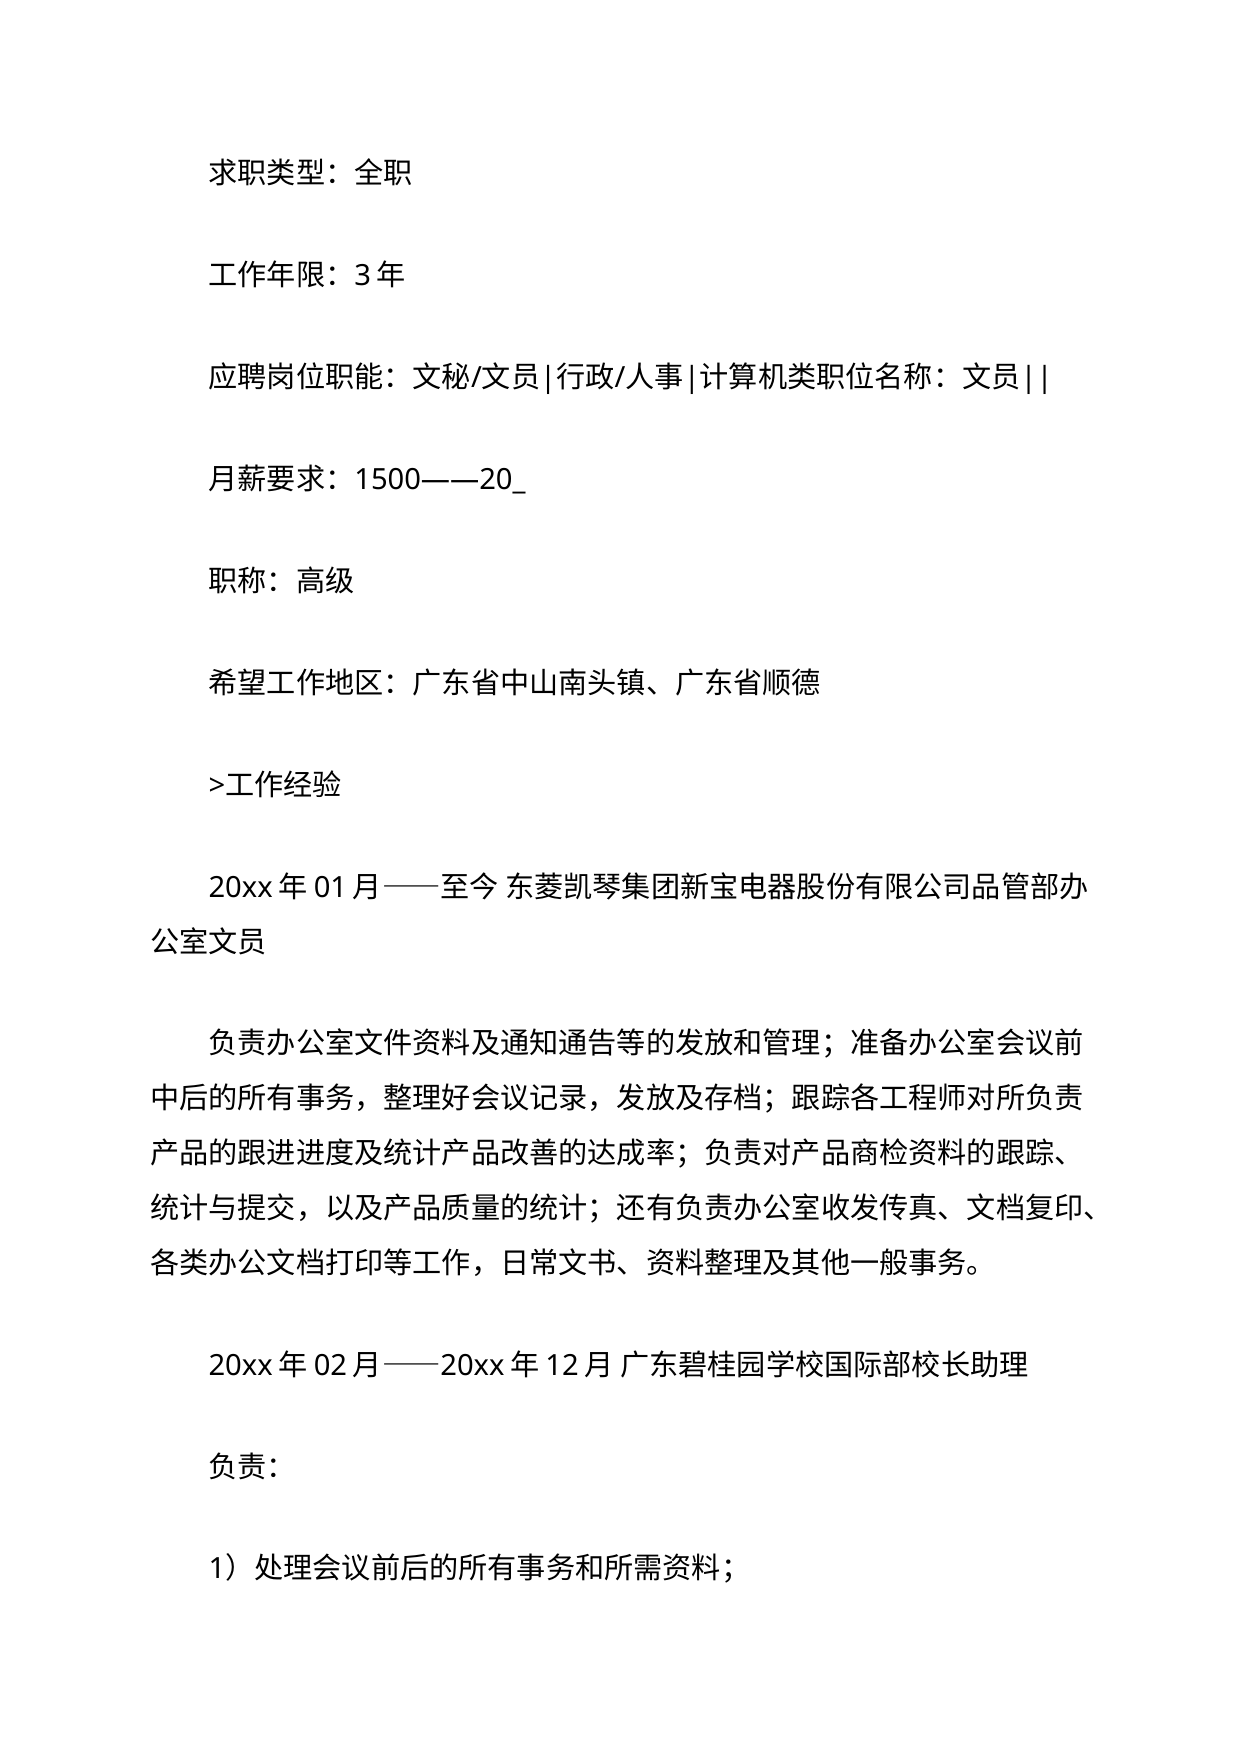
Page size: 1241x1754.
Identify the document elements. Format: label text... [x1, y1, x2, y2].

text 月薪要求：1500——20_ [150, 456, 1090, 498]
text >工作经验 [150, 761, 1090, 804]
text 1）处理会议前后的所有事务和所需资料； [150, 1545, 1090, 1587]
text 负责办公室文件资料及通知通告等的发放和管理；准备办公室会议前中后的所有事务，整理好会议记录，发放及存档；跟踪各工程师对所负责产品的跟进进度及统计产品改善的达成率；负责对产品商检资料的跟踪、统计与提交，以及产品质量的统计；还有负责办公室收发传真、文档复印、各类办公文档打印等工作，日常文书、资料整理及其他一般事务。 [150, 1020, 1090, 1282]
text 20xx年02月——20xx年12月 广东碧桂园学校国际部校长助理 [150, 1341, 1090, 1384]
text 负责： [150, 1443, 1090, 1486]
text 20xx年01月——至今 东菱凯琴集团新宝电器股份有限公司品管部办公室文员 [150, 863, 1090, 961]
text 职称：高级 [150, 558, 1090, 600]
text 应聘岗位职能：文秘/文员|行政/人事|计算机类职位名称：文员|| [150, 354, 1090, 396]
text 求职类型：全职 [150, 150, 1090, 192]
text 工作年限：3年 [150, 252, 1090, 294]
text 希望工作地区：广东省中山南头镇、广东省顺德 [150, 659, 1090, 702]
